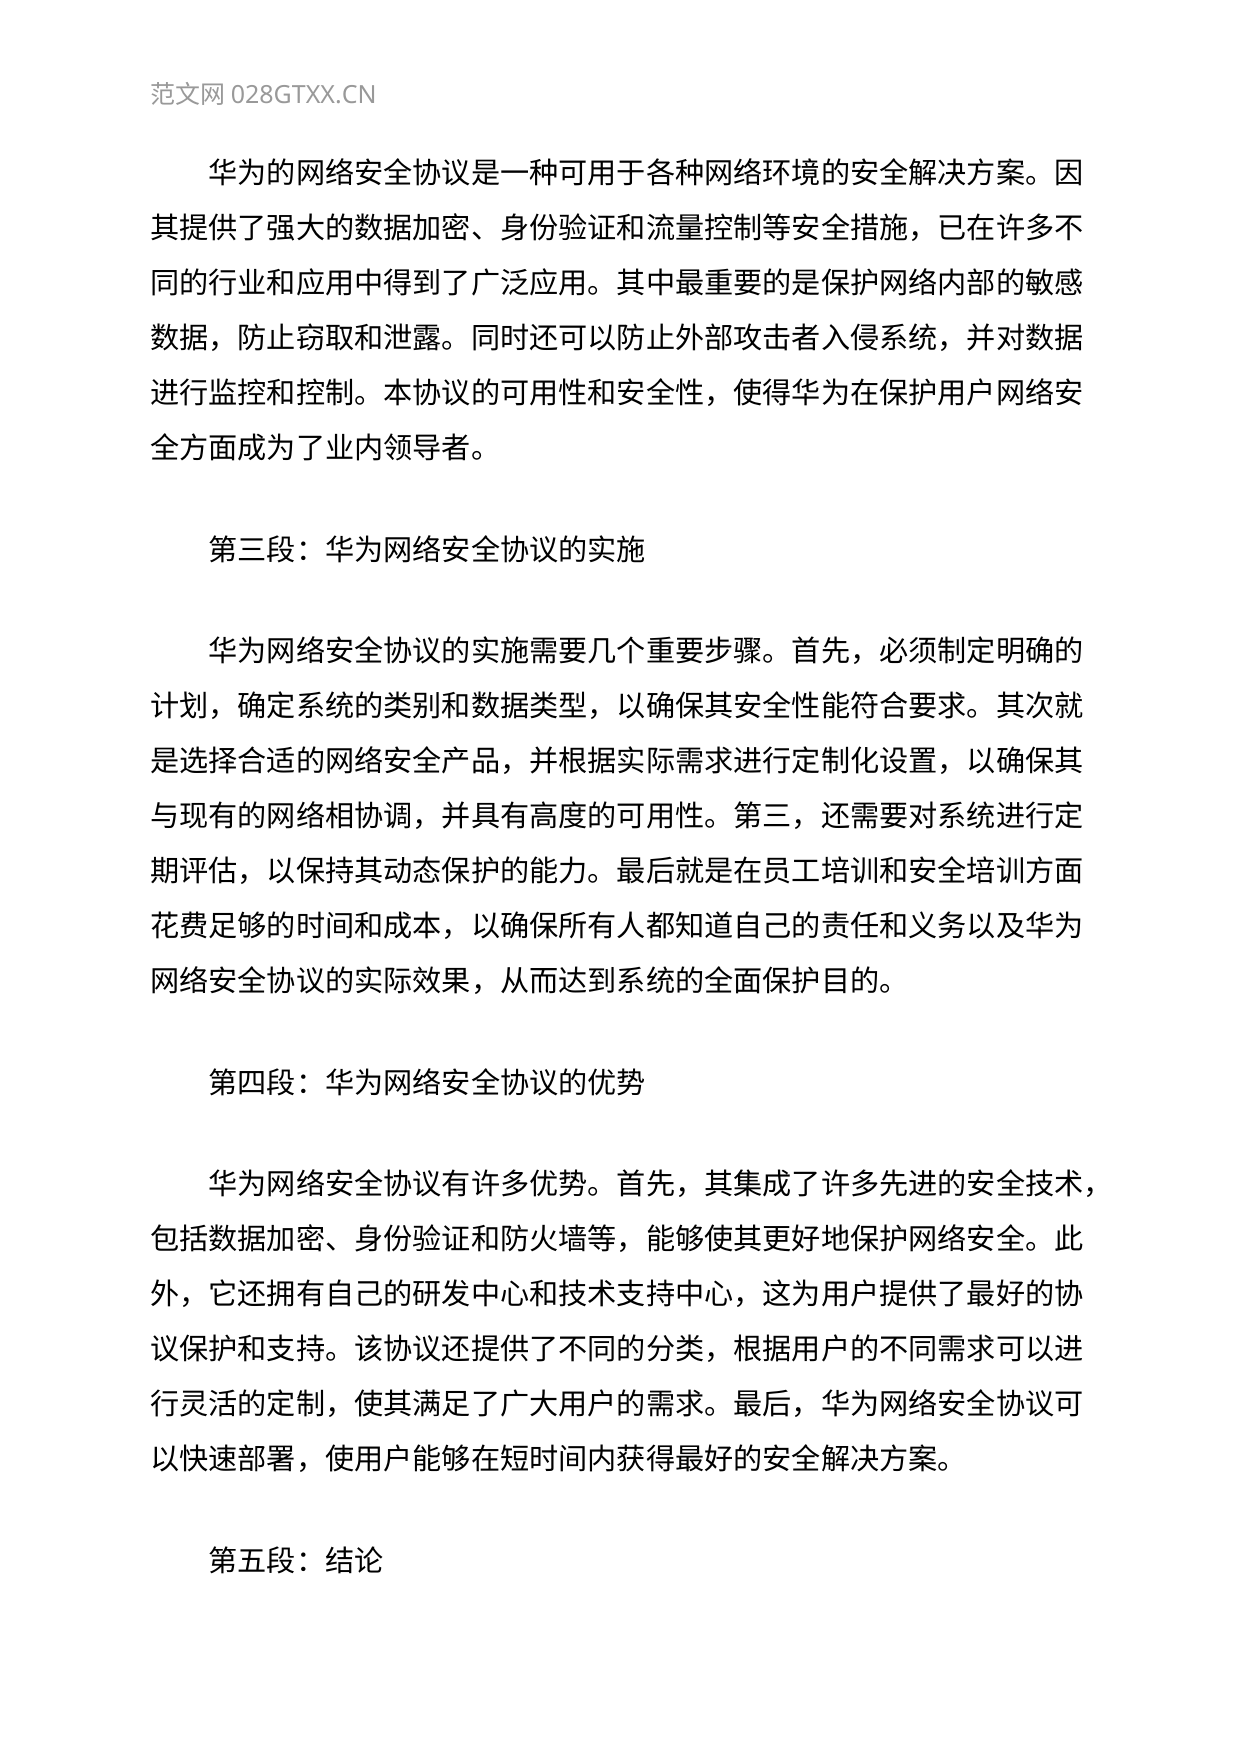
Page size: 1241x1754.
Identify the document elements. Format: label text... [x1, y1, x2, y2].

text 华为网络安全协议有许多优势。首先，其集成了许多先进的安全技术，包括数据加密、身份验证和防火墙等，能够使其更好地保护网络安全。此外，它还拥有自己的研发中心和技术支持中心，这为用户提供了最好的协议保护和支持。该协议还提供了不同的分类，根据用户的不同需求可以进行灵活的定制，使其满足了广大用户的需求。最后，华为网络安全协议可以快速部署，使用户能够在短时间内获得最好的安全解决方案。 [150, 1161, 1090, 1478]
text 华为的网络安全协议是一种可用于各种网络环境的安全解决方案。因其提供了强大的数据加密、身份验证和流量控制等安全措施，已在许多不同的行业和应用中得到了广泛应用。其中最重要的是保护网络内部的敏感数据，防止窃取和泄露。同时还可以防止外部攻击者入侵系统，并对数据进行监控和控制。本协议的可用性和安全性，使得华为在保护用户网络安全方面成为了业内领导者。 [150, 150, 1090, 467]
text 第五段：结论 [150, 1537, 1090, 1579]
text 第三段：华为网络安全协议的实施 [150, 526, 1090, 568]
text 第四段：华为网络安全协议的优势 [150, 1059, 1090, 1101]
text 华为网络安全协议的实施需要几个重要步骤。首先，必须制定明确的计划，确定系统的类别和数据类型，以确保其安全性能符合要求。其次就是选择合适的网络安全产品，并根据实际需求进行定制化设置，以确保其与现有的网络相协调，并具有高度的可用性。第三，还需要对系统进行定期评估，以保持其动态保护的能力。最后就是在员工培训和安全培训方面花费足够的时间和成本，以确保所有人都知道自己的责任和义务以及华为网络安全协议的实际效果，从而达到系统的全面保护目的。 [150, 628, 1090, 1000]
